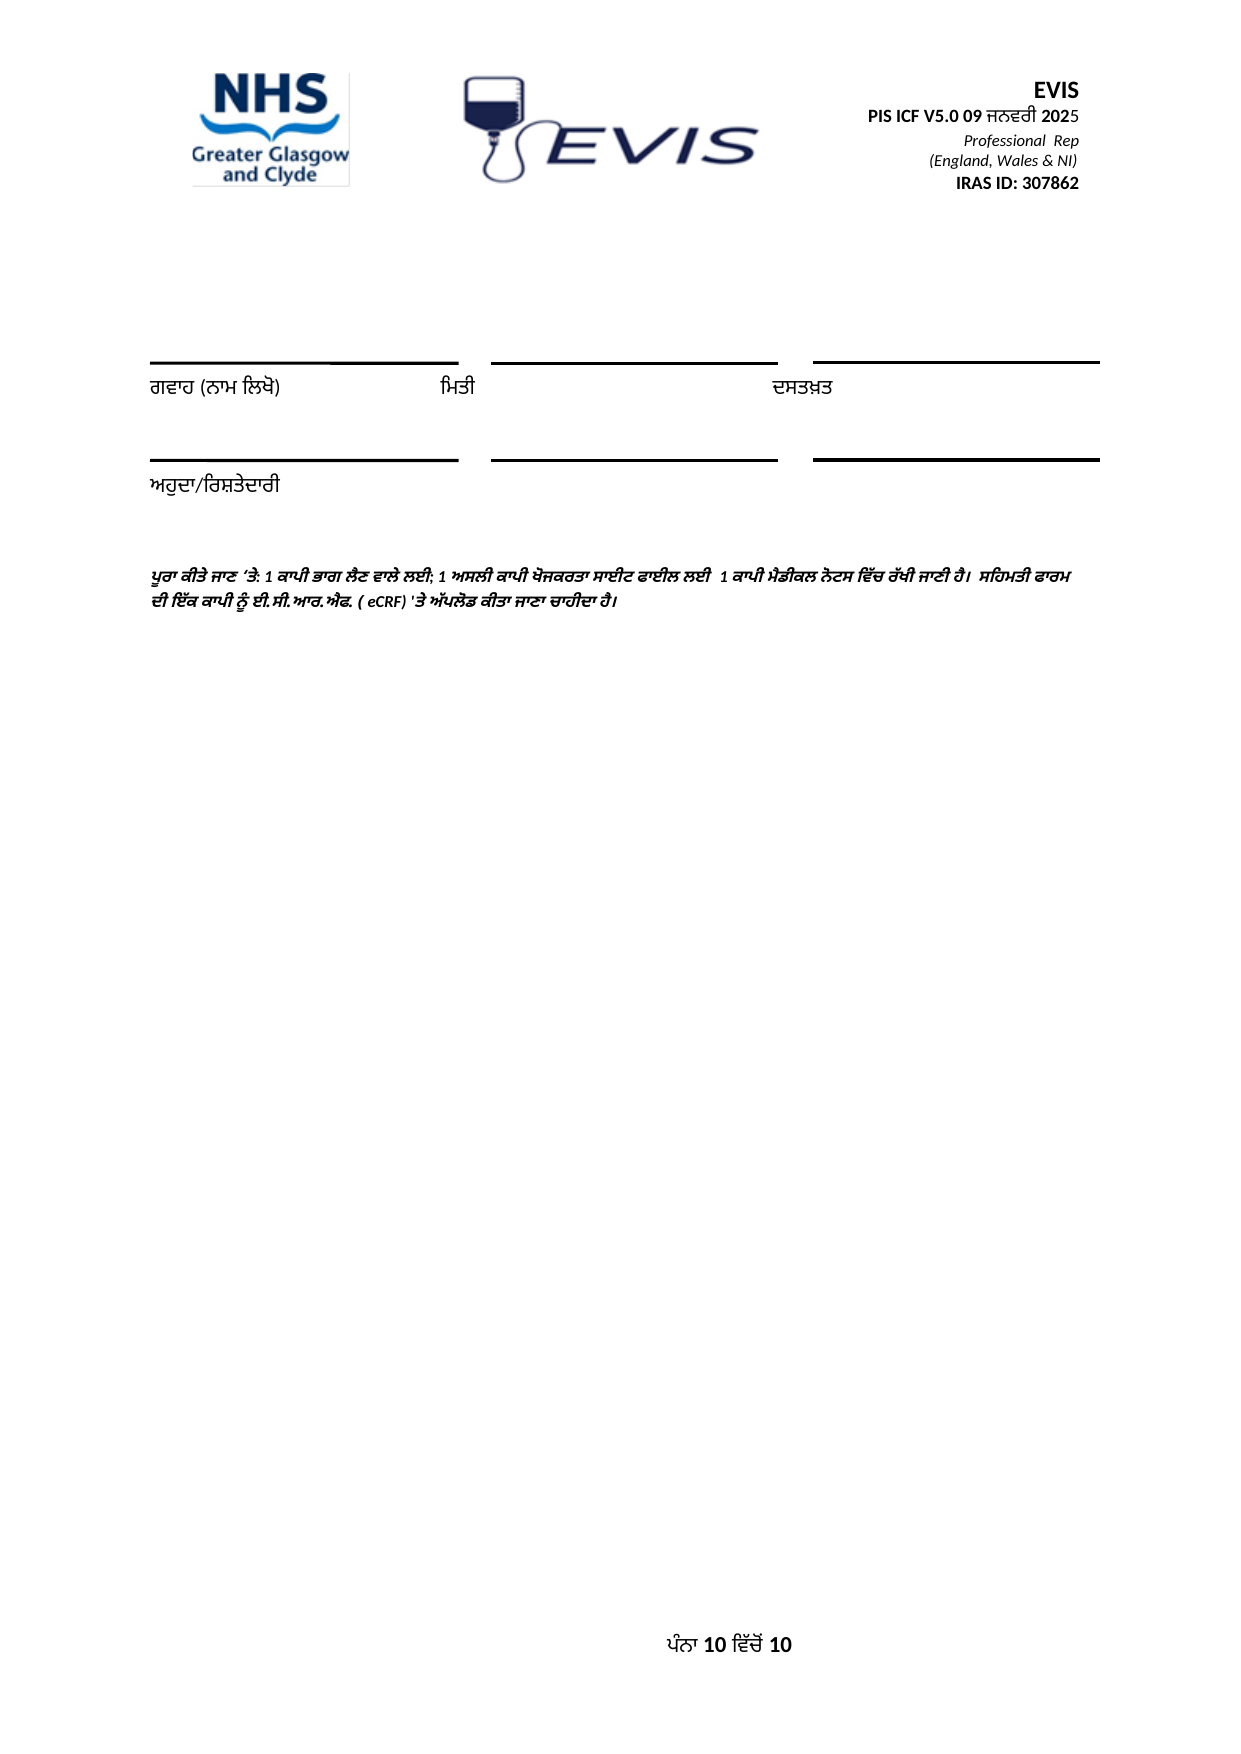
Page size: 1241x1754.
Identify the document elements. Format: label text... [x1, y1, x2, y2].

picture [192, 73, 351, 188]
text ਅਹੁਦਾ/ਰਿਸ਼ਤੇਦਾਰੀ [150, 472, 1090, 501]
picture [445, 73, 777, 190]
text ਗਵਾਹ (ਨਾਮ ਲਿਖੋ) ਮਿਤੀ ਦਸਤਖ਼ਤ [150, 374, 1090, 403]
text ਪੂਰਾ ਕੀਤੇ ਜਾਣ ‘ਤੇ: 1 ਕਾਪੀ ਭਾਗ ਲੈਣ ਵਾਲੇ ਲਈ; 1 ਅਸਲੀ ਕਾਪੀ ਖੋਜਕਰਤਾ ਸਾਈਟ ਫਾਈਲ ਲਈ 1 ਕਾਪੀ ਮੈਡੀਕਲ ਨੋਟਸ ਵਿੱਚ ਰੱਖੀ ਜਾਣੀ ਹੈ। ਸਹਿਮਤੀ ਫਾਰਮ ਦੀ ਇੱਕ ਕਾਪੀ ਨੂੰ ਈ.ਸੀ.ਆਰ.ਐਫ. ( eCRF) 'ਤੇ ਅੱਪਲੋਡ ਕੀਤਾ ਜਾਣਾ ਚਾਹੀਦਾ ਹੈ। [150, 566, 1090, 614]
